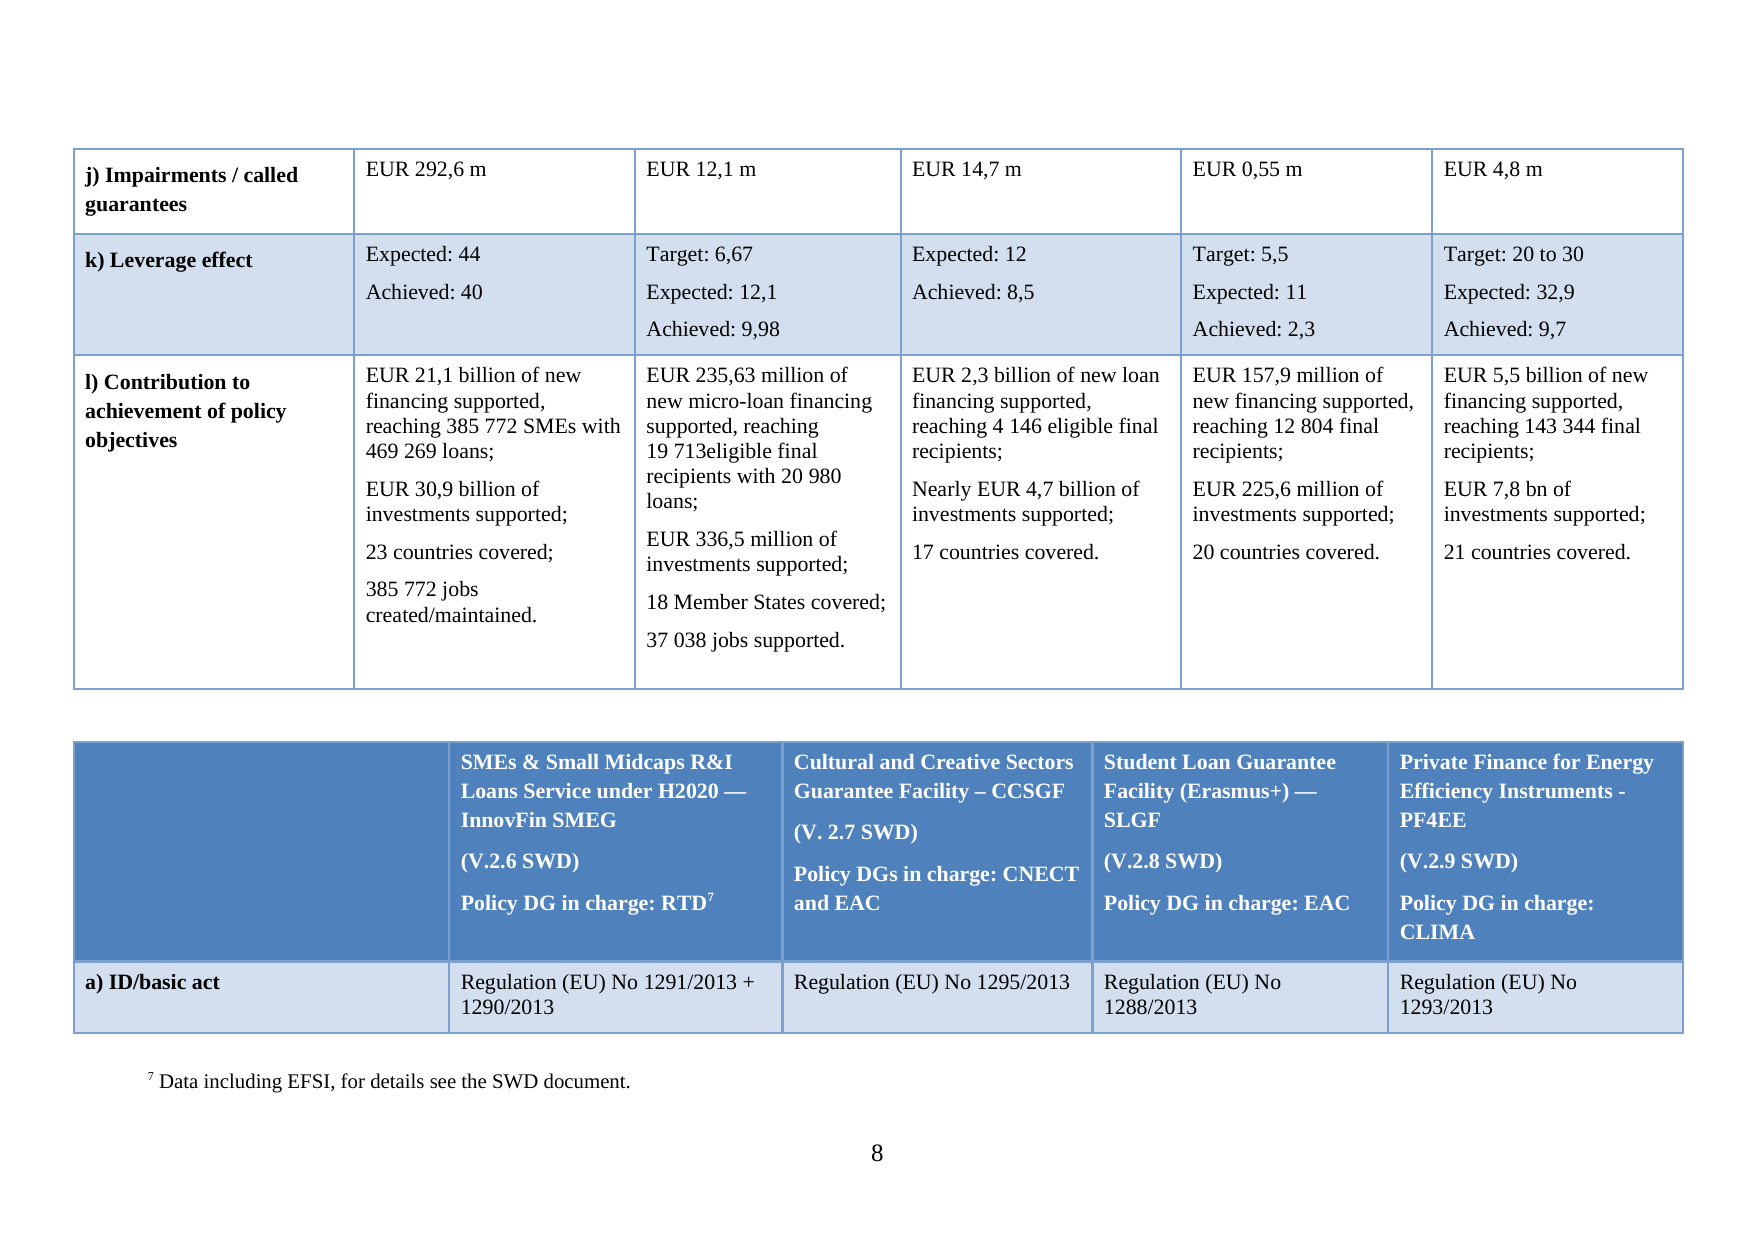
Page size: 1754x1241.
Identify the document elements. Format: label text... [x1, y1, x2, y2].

table_cell Regulation (EU) No 1295/2013 [784, 963, 1091, 1032]
table_header Private Finance for Energy Efficiency Instruments -PF4EE (V.2.9 SWD) Policy DG in charge: CLIMA [1389, 743, 1682, 960]
table_cell EUR 2,3 billion of new loan financing supported, reaching 4 146 eligible final recipients; Nearly EUR 4,7 billion of investments supported; 17 countries covered. [902, 356, 1180, 687]
table_cell EUR 4,8 m [1433, 150, 1682, 233]
table_cell EUR 14,7 m [902, 150, 1180, 233]
table_header Student Loan Guarantee Facility (Erasmus+) — SLGF (V.2.8 SWD) Policy DG in charge: EAC [1094, 743, 1387, 960]
table_cell Regulation (EU) No 1288/2013 [1094, 963, 1387, 1032]
table_cell EUR 21,1 billion of new financing supported, reaching 385 772 SMEs with 469 269 loans; EUR 30,9 billion of investments supported; 23 countries covered; 385 772 jobs created/maintained. [355, 356, 634, 687]
table_cell EUR 5,5 billion of new financing supported, reaching 143 344 final recipients; EUR 7,8 bn of investments supported; 21 countries covered. [1433, 356, 1682, 687]
table_cell EUR 157,9 million of new financing supported, reaching 12 804 final recipients; EUR 225,6 million of investments supported; 20 countries covered. [1182, 356, 1431, 687]
table_cell EUR 12,1 m [636, 150, 900, 233]
table_cell Expected: 44 Achieved: 40 [355, 235, 634, 354]
table_header [75, 743, 448, 960]
table_cell k) Leverage effect [75, 235, 353, 354]
table_cell EUR 0,55 m [1182, 150, 1431, 233]
table_cell Regulation (EU) No 1293/2013 [1389, 963, 1682, 1032]
table_cell EUR 292,6 m [355, 150, 634, 233]
table_header Cultural and Creative Sectors Guarantee Facility – CCSGF (V. 2.7 SWD) Policy DGs in charge: CNECT and EAC [784, 743, 1091, 960]
table_cell a) ID/basic act [75, 963, 448, 1032]
table_cell Target: 20 to 30 Expected: 32,9 Achieved: 9,7 [1433, 235, 1682, 354]
table_cell j) Impairments / called guarantees [75, 150, 353, 233]
table_header SMEs & Small Midcaps R&I Loans Service under H2020 — InnovFin SMEG (V.2.6 SWD) Policy DG in charge: RTD [450, 743, 781, 960]
table_cell Target: 6,67 Expected: 12,1 Achieved: 9,98 [636, 235, 900, 354]
table_cell Expected: 12 Achieved: 8,5 [902, 235, 1180, 354]
table_cell Target: 5,5 Expected: 11 Achieved: 2,3 [1182, 235, 1431, 354]
table_cell Regulation (EU) No 1291/2013 + 1290/2013 [450, 963, 781, 1032]
table_cell EUR 235,63 million of new micro-loan financing supported, reaching 19 713eligible final recipients with 20 980 loans; EUR 336,5 million of investments supported; 18 Member States covered; 37 038 jobs supported. [636, 356, 900, 687]
table_cell l) Contribution to achievement of policy objectives [75, 356, 353, 687]
